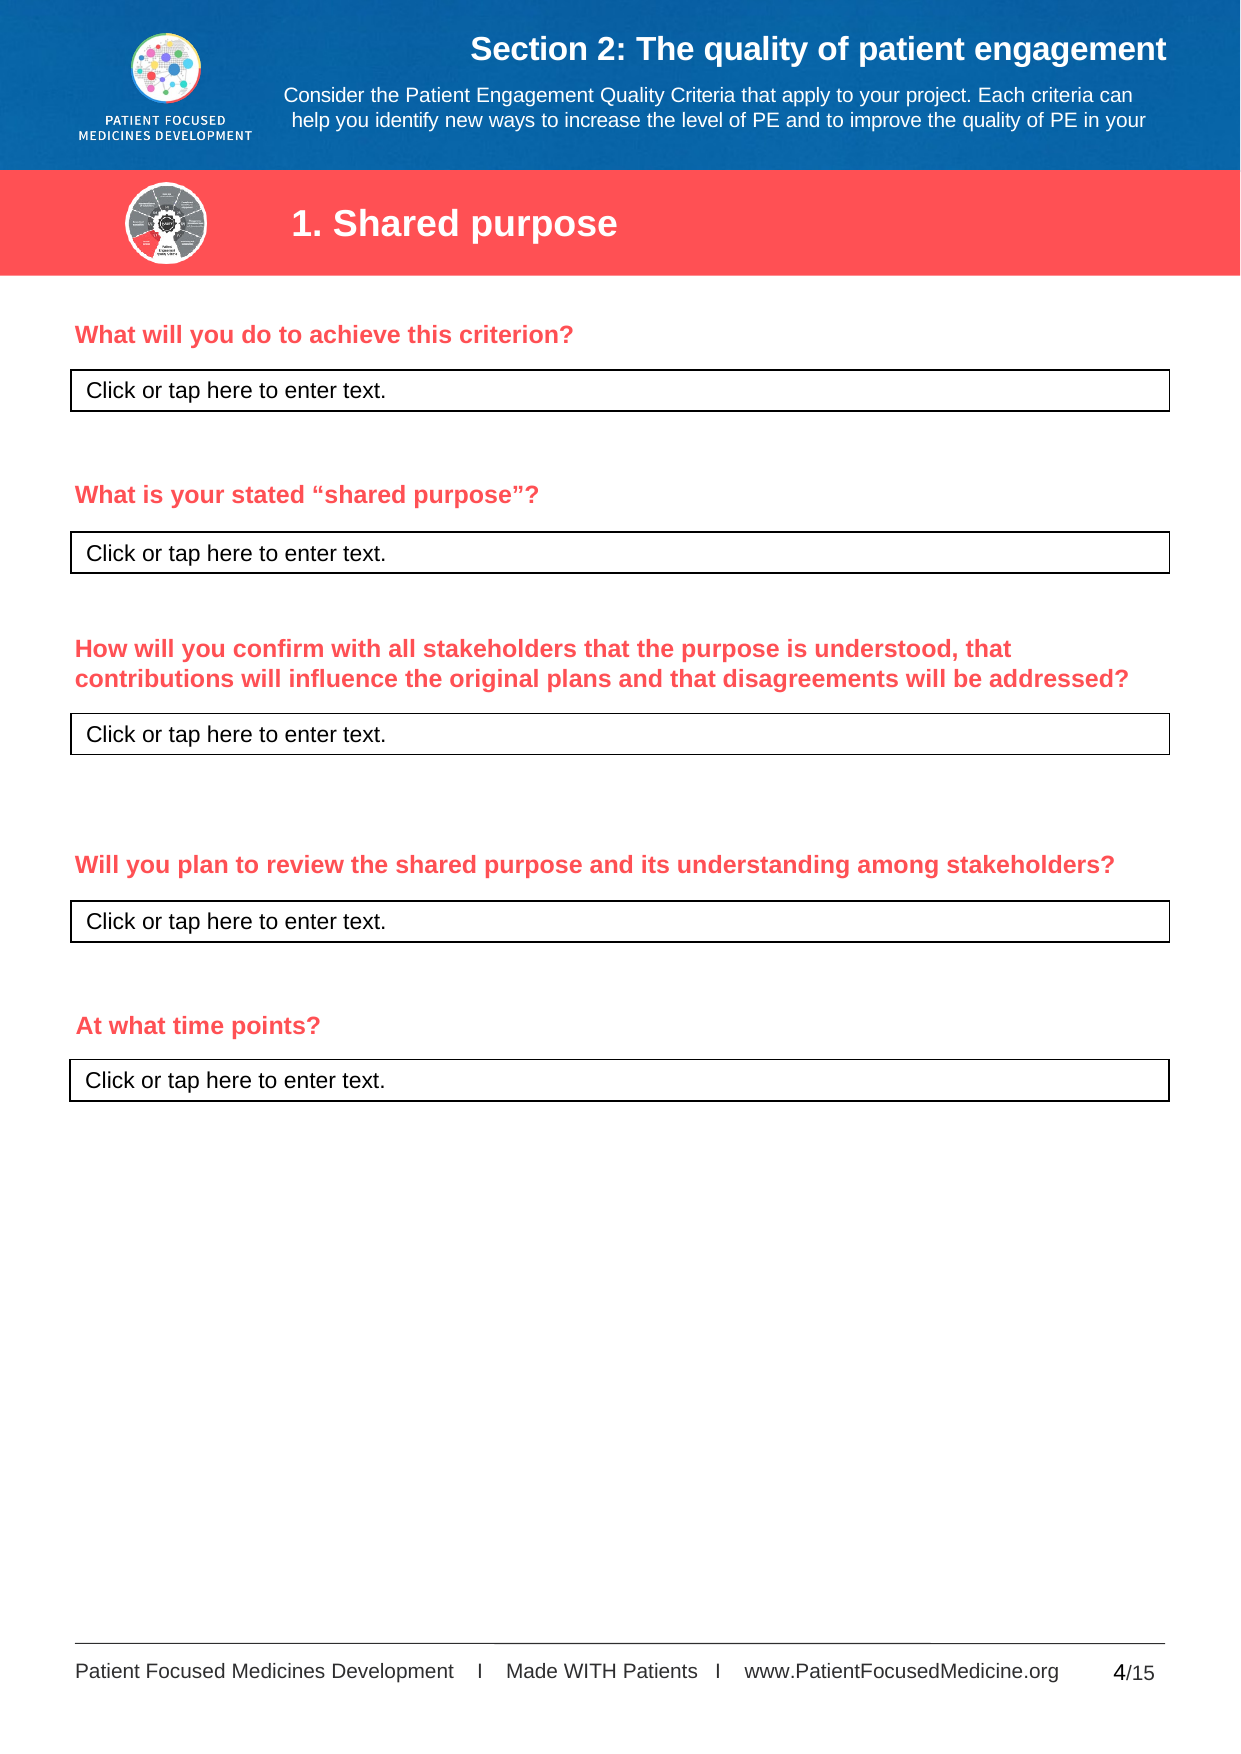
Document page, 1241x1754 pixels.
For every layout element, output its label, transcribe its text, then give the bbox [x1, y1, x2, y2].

picture [125, 182, 207, 264]
text Will you plan to review the shared purpose and its understanding among stakeholders? [74, 850, 1240, 879]
text How will you confirm with all stakeholders that the purpose is understood, that contributions will influence the original plans and that disagreements will be addressed? [74, 634, 1132, 693]
picture [0, 0, 1241, 170]
text What will you do to achieve this criterion? [74, 320, 1240, 349]
text At what time points? [75, 1011, 1240, 1040]
text What is your stated “shared purpose”? [74, 480, 1240, 509]
